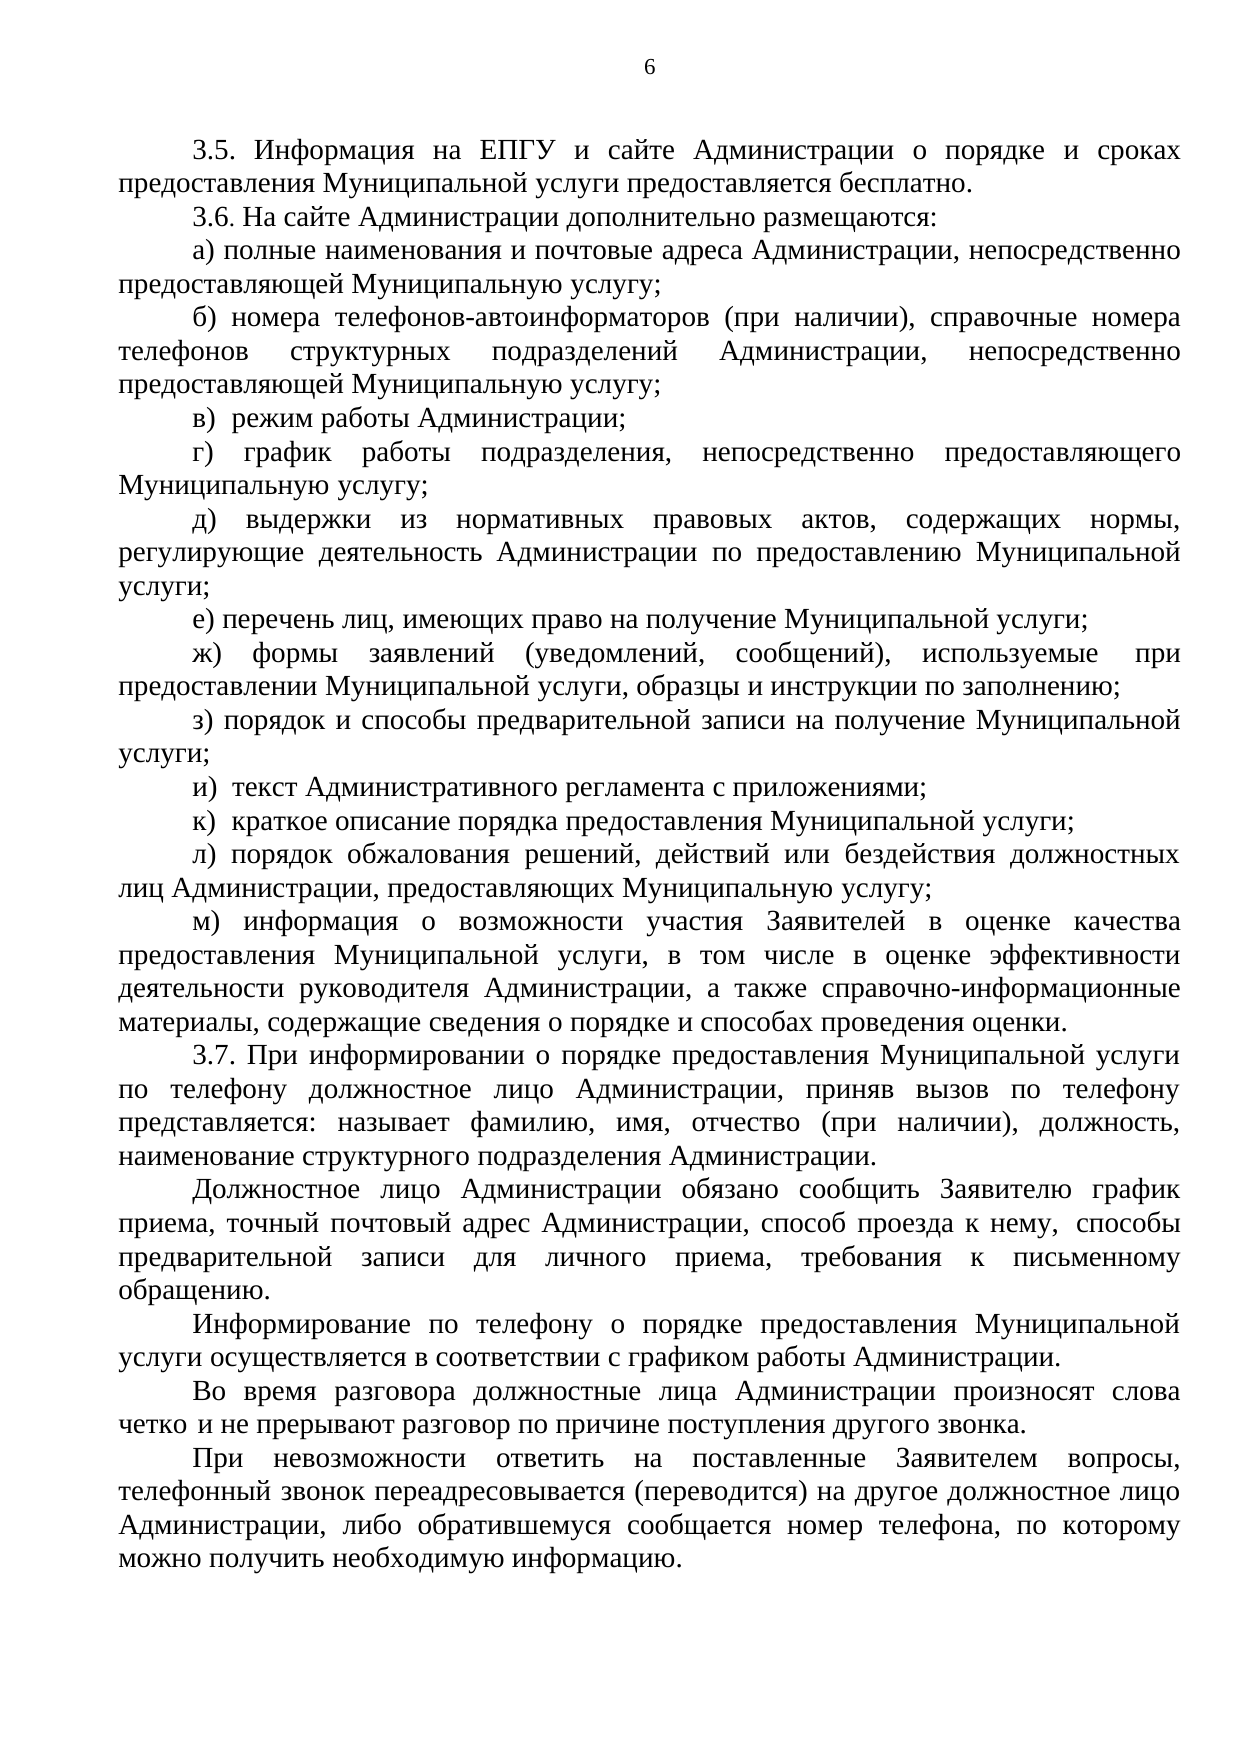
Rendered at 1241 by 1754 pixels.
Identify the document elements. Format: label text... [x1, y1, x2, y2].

text м) информация о возможности участия Заявителей в оценке качества предоставления Муниципальной услуги, в том числе в оценке эффективности деятельности руководителя Администрации, а также справочно-информационные материалы, содержащие сведения о порядке и способах проведения оценки. [118, 903, 1181, 1037]
text л) порядок обжалования решений, действий или бездействия должностных лиц Администрации, предоставляющих Муниципальную услугу; [118, 836, 1181, 903]
text 3.6. На сайте Администрации дополнительно размещаются: [118, 199, 1181, 232]
text в) режим работы Администрации; [118, 400, 1181, 434]
text д) выдержки из нормативных правовых актов, содержащих нормы, регулирующие деятельность Администрации по предоставлению Муниципальной услуги; [118, 501, 1181, 601]
text 3.7. При информировании о порядке предоставления Муниципальной услуги по телефону должностное лицо Администрации, приняв вызов по телефону представляется: называет фамилию, имя, отчество (при наличии), должность, наименование структурного подразделения Администрации. [118, 1037, 1181, 1172]
text Во время разговора должностные лица Администрации произносят слова четко и не прерывают разговор по причине поступления другого звонка. [118, 1373, 1181, 1440]
text б) номера телефонов-автоинформаторов (при наличии), справочные номера телефонов структурных подразделений Администрации, непосредственно предоставляющей Муниципальную услугу; [118, 299, 1181, 400]
text Информирование по телефону о порядке предоставления Муниципальной услуги осуществляется в соответствии с графиком работы Администрации. [118, 1306, 1181, 1373]
text е) перечень лиц, имеющих право на получение Муниципальной услуги; [118, 601, 1181, 635]
text к) краткое описание порядка предоставления Муниципальной услуги; [118, 803, 1181, 836]
text г) график работы подразделения, непосредственно предоставляющего Муниципальную услугу; [118, 434, 1181, 501]
text з) порядок и способы предварительной записи на получение Муниципальной услуги; [118, 702, 1181, 769]
text ж) формы заявлений (уведомлений, сообщений), используемые при предоставлении Муниципальной услуги, образцы и инструкции по заполнению; [118, 635, 1181, 702]
text При невозможности ответить на поставленные Заявителем вопросы, телефонный звонок переадресовывается (переводится) на другое должностное лицо Администрации, либо обратившемуся сообщается номер телефона, по которому можно получить необходимую информацию. [118, 1440, 1181, 1574]
text а) полные наименования и почтовые адреса Администрации, непосредственно предоставляющей Муниципальную услугу; [118, 232, 1181, 299]
text Должностное лицо Администрации обязано сообщить Заявителю график приема, точный почтовый адрес Администрации, способ проезда к нему, способы предварительной записи для личного приема, требования к письменному обращению. [118, 1172, 1181, 1306]
text 3.5. Информация на ЕПГУ и сайте Администрации о порядке и сроках предоставления Муниципальной услуги предоставляется бесплатно. [118, 132, 1181, 199]
text и) текст Административного регламента с приложениями; [118, 769, 1181, 803]
